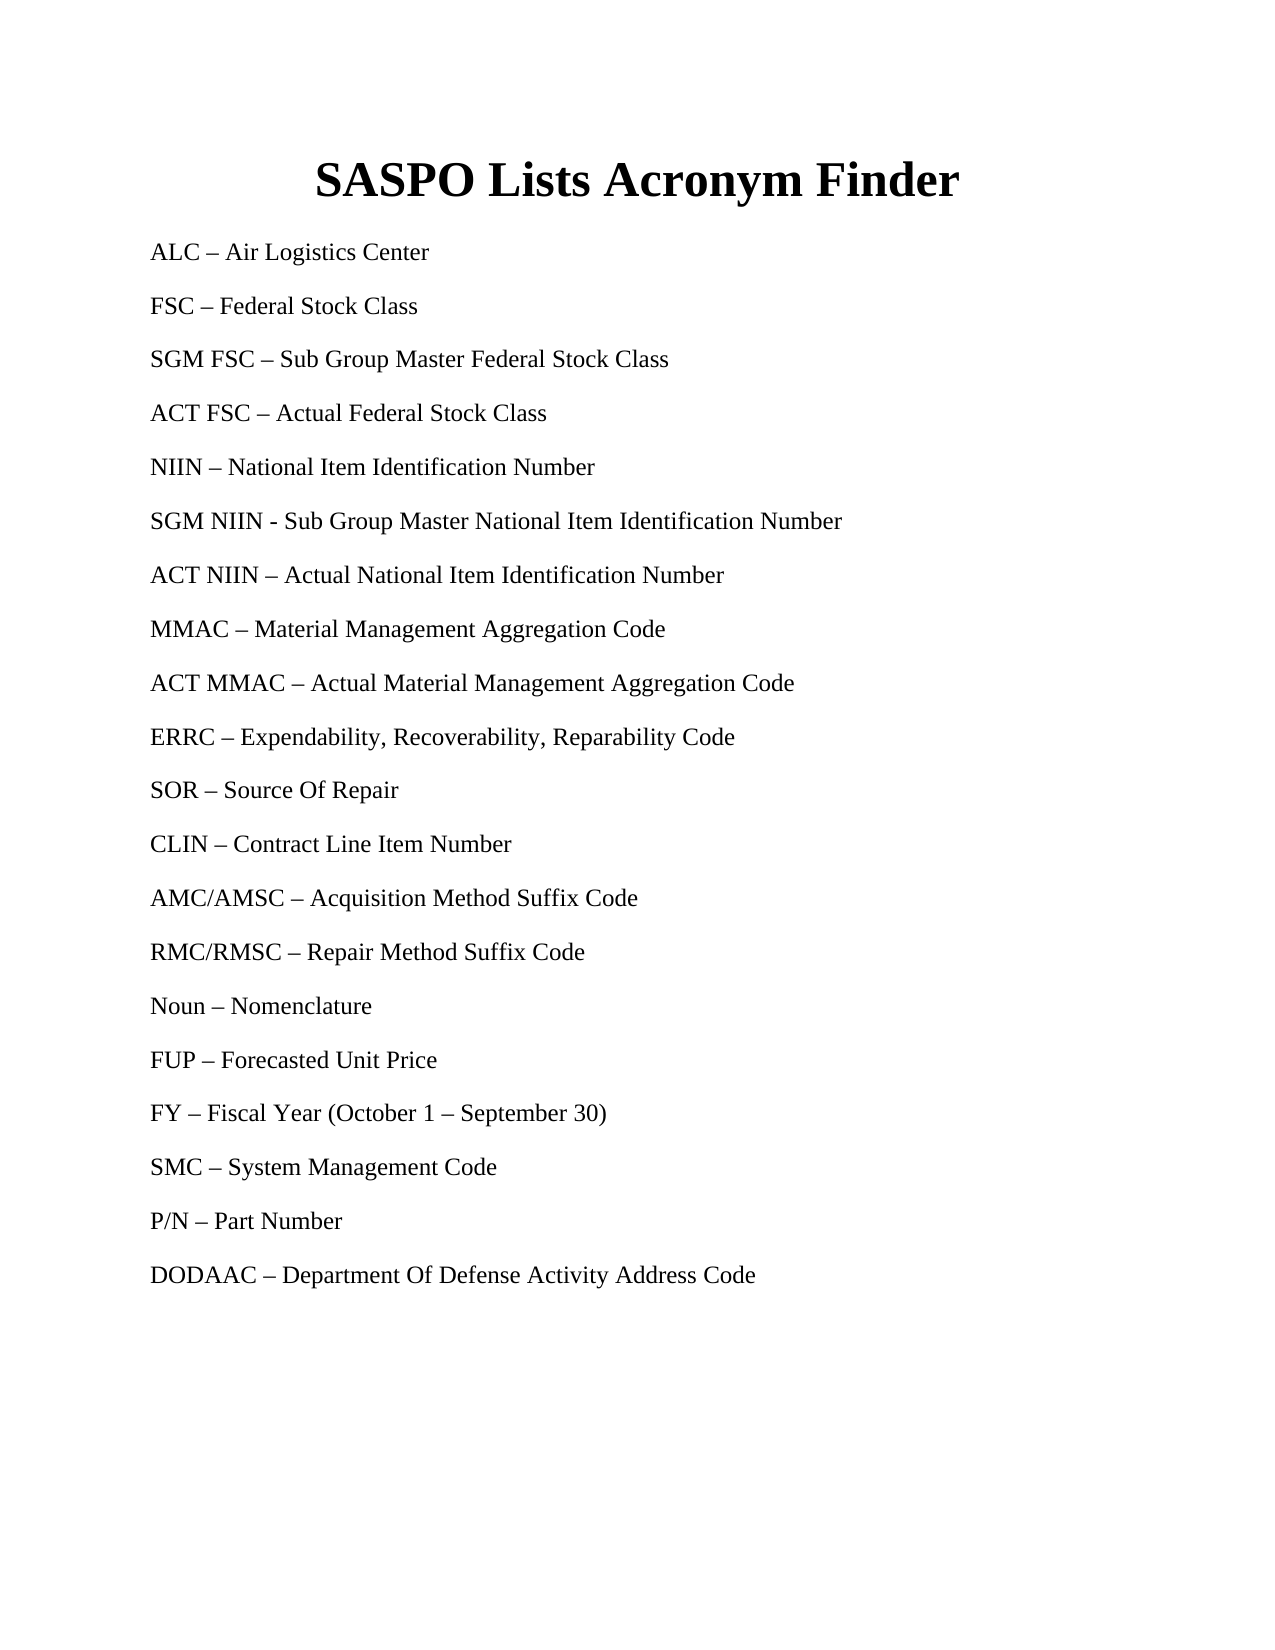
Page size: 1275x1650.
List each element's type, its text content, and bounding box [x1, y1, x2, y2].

text ACT FSC – Actual Federal Stock Class [150, 398, 1125, 427]
text FSC – Federal Stock Class [150, 291, 1125, 319]
text SOR – Source Of Repair [150, 775, 1125, 804]
text ACT NIIN – Actual National Item Identification Number [150, 560, 1125, 589]
text RMC/RMSC – Repair Method Suffix Code [150, 937, 1125, 966]
text FY – Fiscal Year (October 1 – September 30) [150, 1098, 1125, 1127]
text SASPO Lists Acronym Finder [150, 150, 1125, 207]
text FUP – Forecasted Unit Price [150, 1045, 1125, 1073]
text P/N – Part Number [150, 1206, 1125, 1235]
text MMAC – Material Management Aggregation Code [150, 614, 1125, 643]
text ACT MMAC – Actual Material Management Aggregation Code [150, 668, 1125, 696]
text NIIN – National Item Identification Number [150, 452, 1125, 481]
text SGM NIIN - Sub Group Master National Item Identification Number [150, 506, 1125, 535]
text AMC/AMSC – Acquisition Method Suffix Code [150, 883, 1125, 912]
text CLIN – Contract Line Item Number [150, 829, 1125, 858]
text ERRC – Expendability, Recoverability, Reparability Code [150, 722, 1125, 750]
text DODAAC – Department Of Defense Activity Address Code [150, 1260, 1125, 1289]
text SGM FSC – Sub Group Master Federal Stock Class [150, 344, 1125, 373]
text SMC – System Management Code [150, 1152, 1125, 1181]
text ALC – Air Logistics Center [150, 237, 1125, 266]
text Noun – Nomenclature [150, 991, 1125, 1019]
